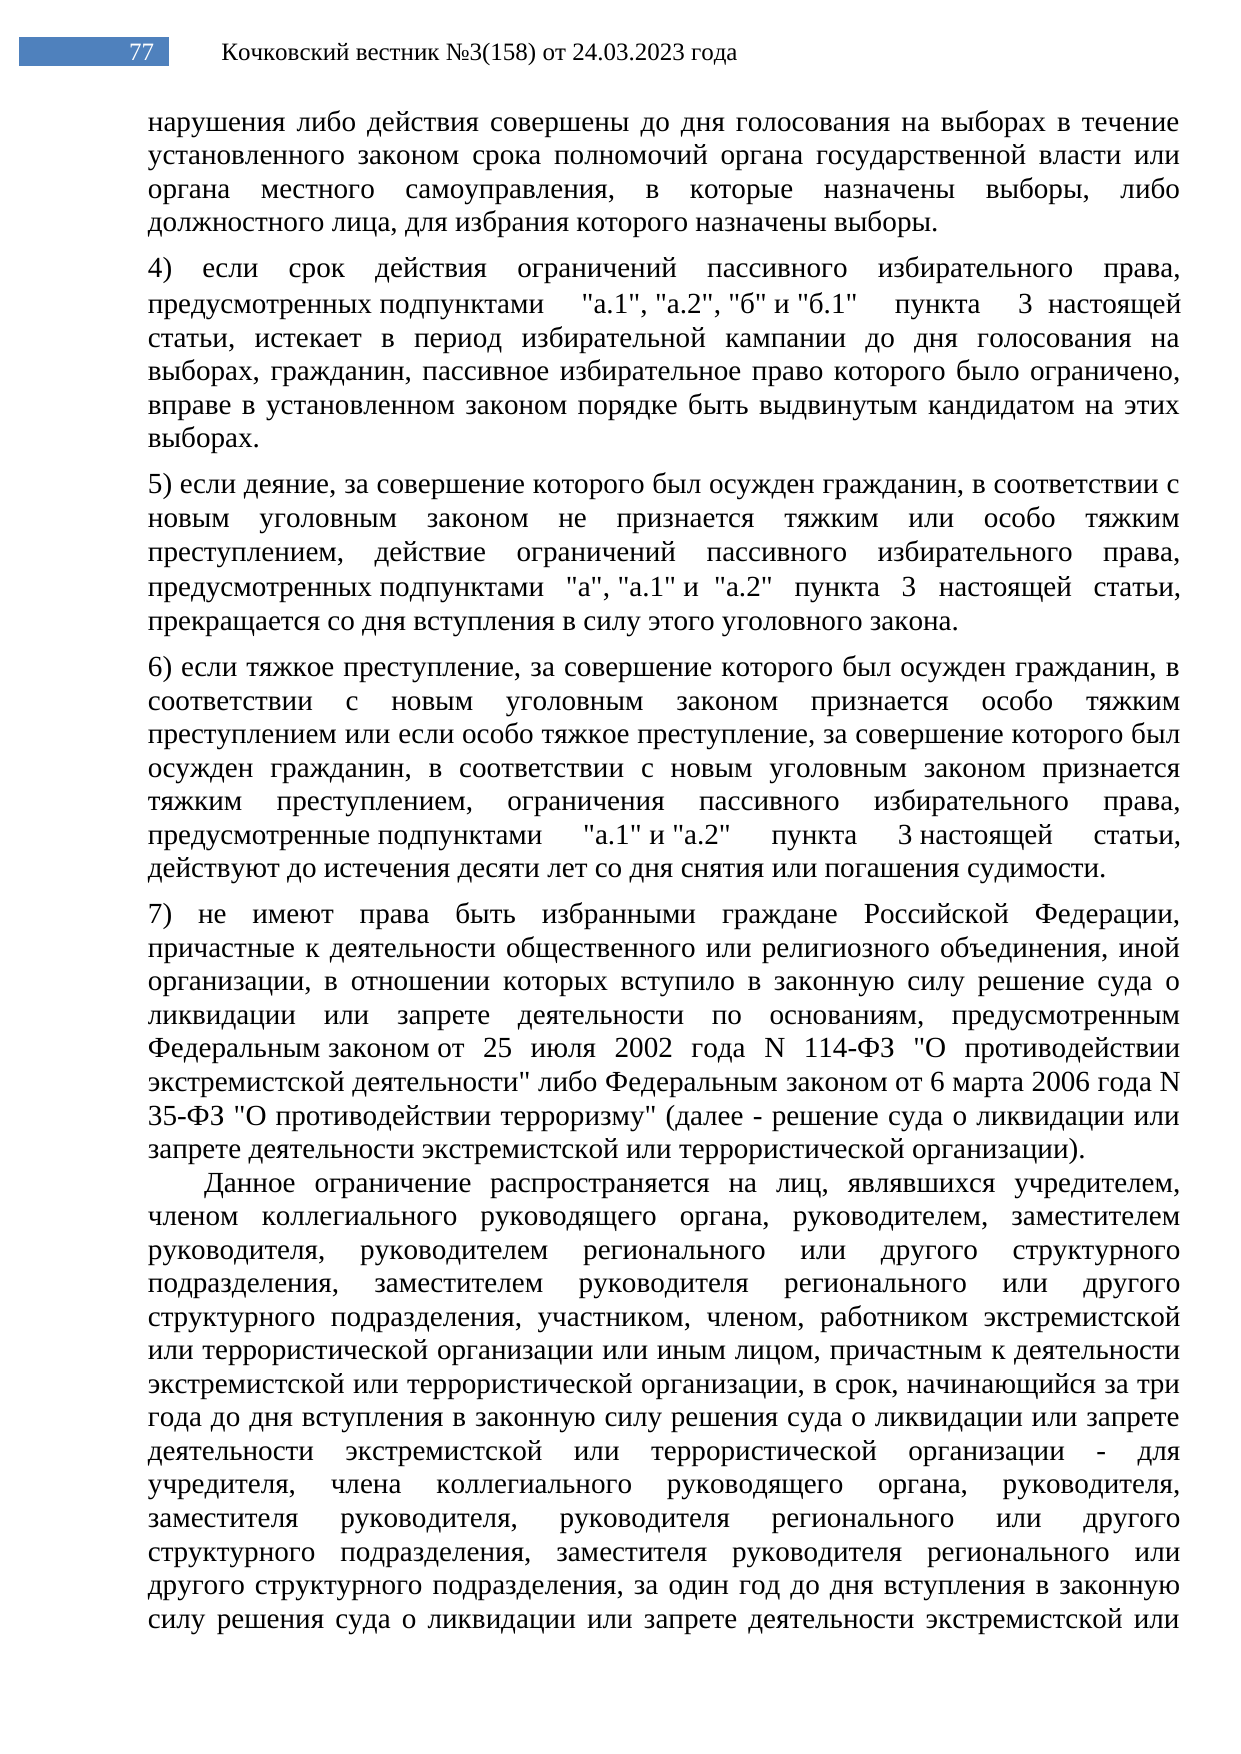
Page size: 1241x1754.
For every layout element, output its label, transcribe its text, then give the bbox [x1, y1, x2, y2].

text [148, 104, 1181, 238]
text 5) если деяние, за совершение которого был осужден гражданин, в соответствии с новым уголовным законом не признается тяжким или особо тяжким преступлением, действие ограничений пассивного избирательного права, предусмотренных подпунктами "а", "а.1" и "а.2" пункта 3 настоящей статьи, прекращается со дня вступления в силу этого уголовного закона. [148, 467, 1181, 637]
text 7) не имеют права быть избранными граждане Российской Федерации, причастные к деятельности общественного или религиозного объединения, иной организации, в отношении которых вступило в законную силу решение суда о ликвидации или запрете деятельности по основаниям, предусмотренным Федеральным законом от 25 июля 2002 года N 114-ФЗ "О противодействии экстремистской деятельности" либо Федеральным законом от 6 марта 2006 года N 35-ФЗ "О противодействии терроризму" (далее - решение суда о ликвидации или запрете деятельности экстремистской или террористической организации). [148, 896, 1181, 1165]
text 6) если тяжкое преступление, за совершение которого был осужден гражданин, в соответствии с новым уголовным законом признается особо тяжким преступлением или если особо тяжкое преступление, за совершение которого был осужден гражданин, в соответствии с новым уголовным законом признается тяжким преступлением, ограничения пассивного избирательного права, предусмотренные подпунктами "а.1" и "а.2" пункта 3 настоящей статьи, действуют до истечения десяти лет со дня снятия или погашения судимости. [148, 649, 1181, 884]
text 4) если срок действия ограничений пассивного избирательного права, предусмотренных подпунктами "а.1", "а.2", "б" и "б.1" пункта 3 настоящей статьи, истекает в период избирательной кампании до дня голосования на выборах, гражданин, пассивное избирательное право которого было ограничено, вправе в установленном законом порядке быть выдвинутым кандидатом на этих выборах. [148, 250, 1181, 454]
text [148, 1165, 1181, 1634]
